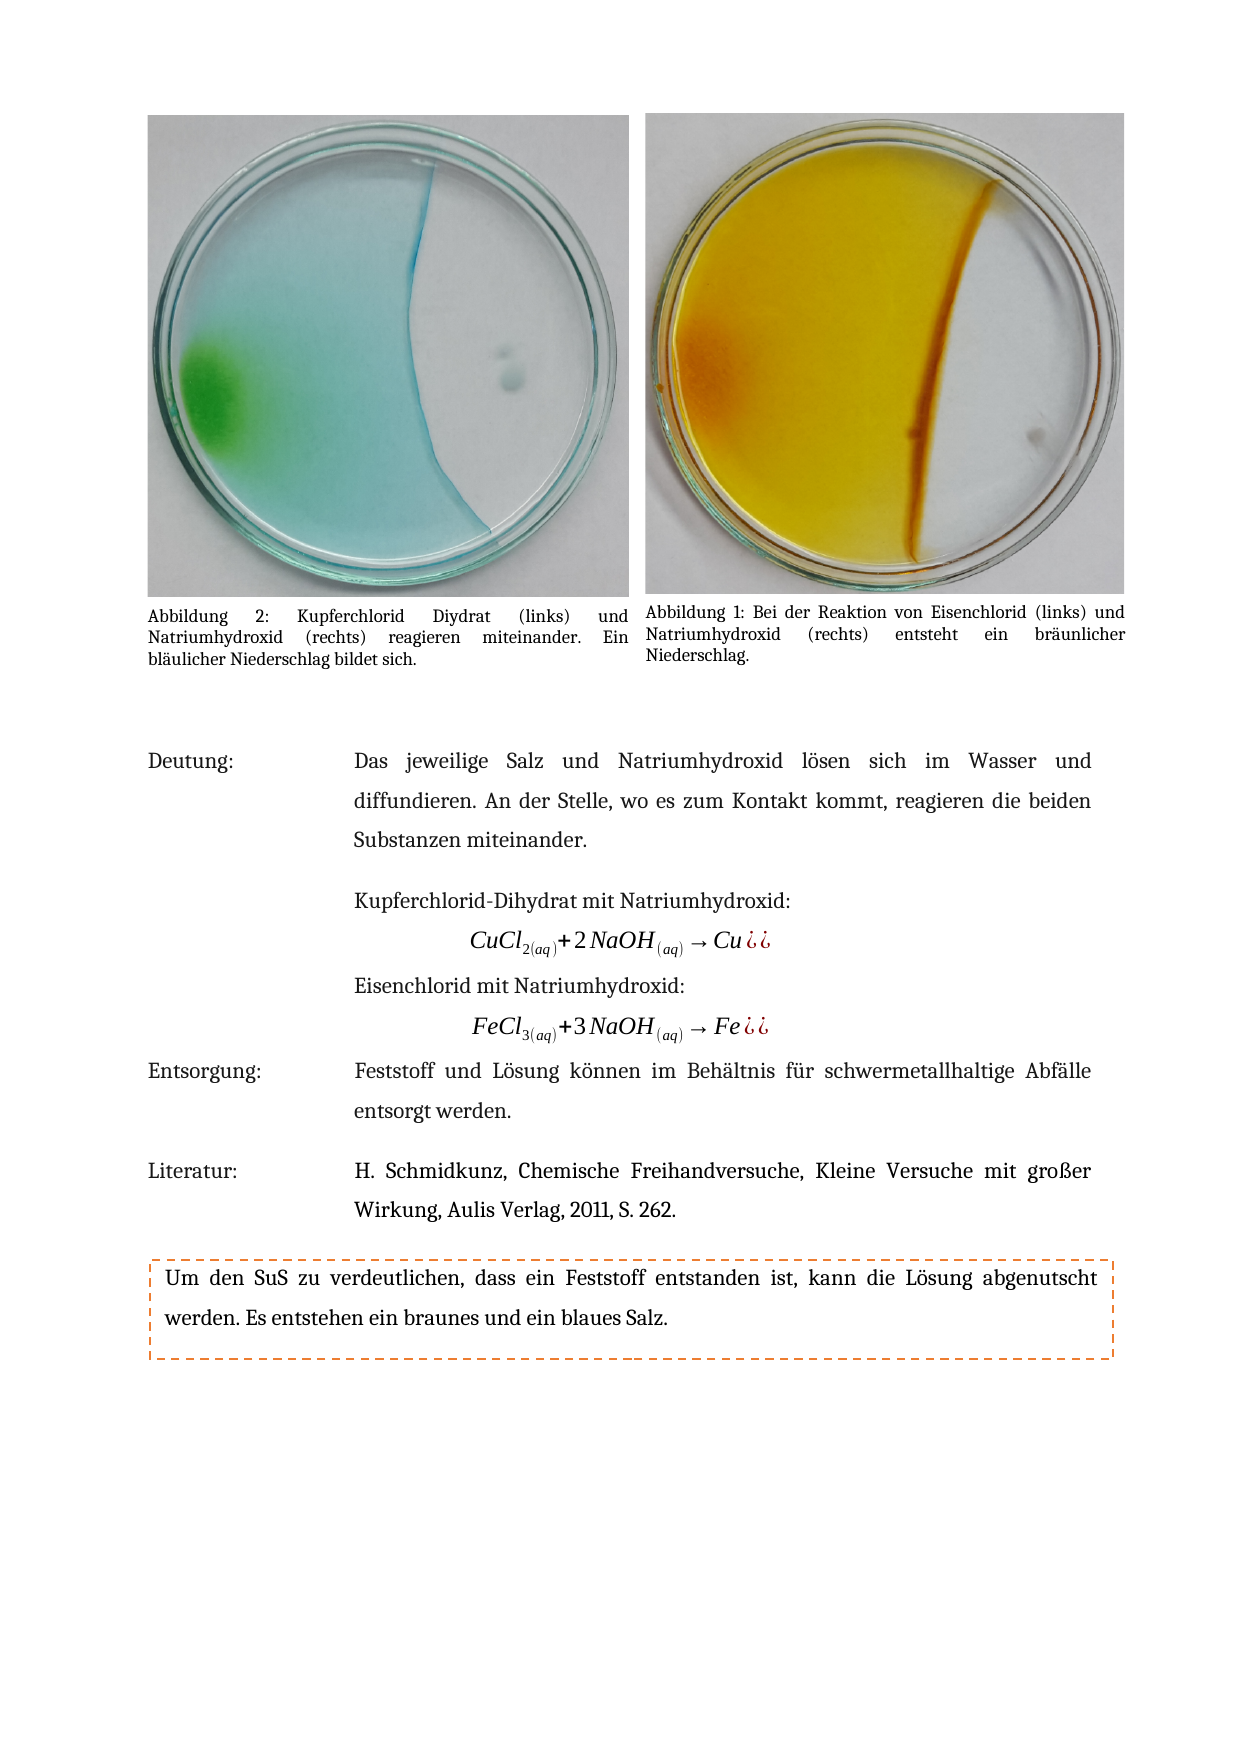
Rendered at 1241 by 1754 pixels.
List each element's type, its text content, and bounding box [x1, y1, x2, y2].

text Kupferchlorid-Dihydrat mit Natriumhydroxid: [148, 887, 1093, 914]
text Entsorgung: Feststoff und Lösung können im Behältnis für schwermetallhaltige Abfälle entsorgt werden. [148, 1058, 1093, 1124]
text Eisenchlorid mit Natriumhydroxid: [148, 973, 1093, 999]
picture [645, 113, 1125, 594]
text Literatur: H. Schmidkunz, Chemische Freihandversuche, Kleine Versuche mit großer Wirkung, Aulis Verlag, 2011, S. 262. [148, 1158, 1093, 1224]
picture [147, 115, 629, 597]
text Deutung: Das jeweilige Salz und Natriumhydroxid lösen sich im Wasser und diffundieren. An der Stelle, wo es zum Kontakt kommt, reagieren die beiden Substanzen miteinander. [148, 748, 1093, 853]
